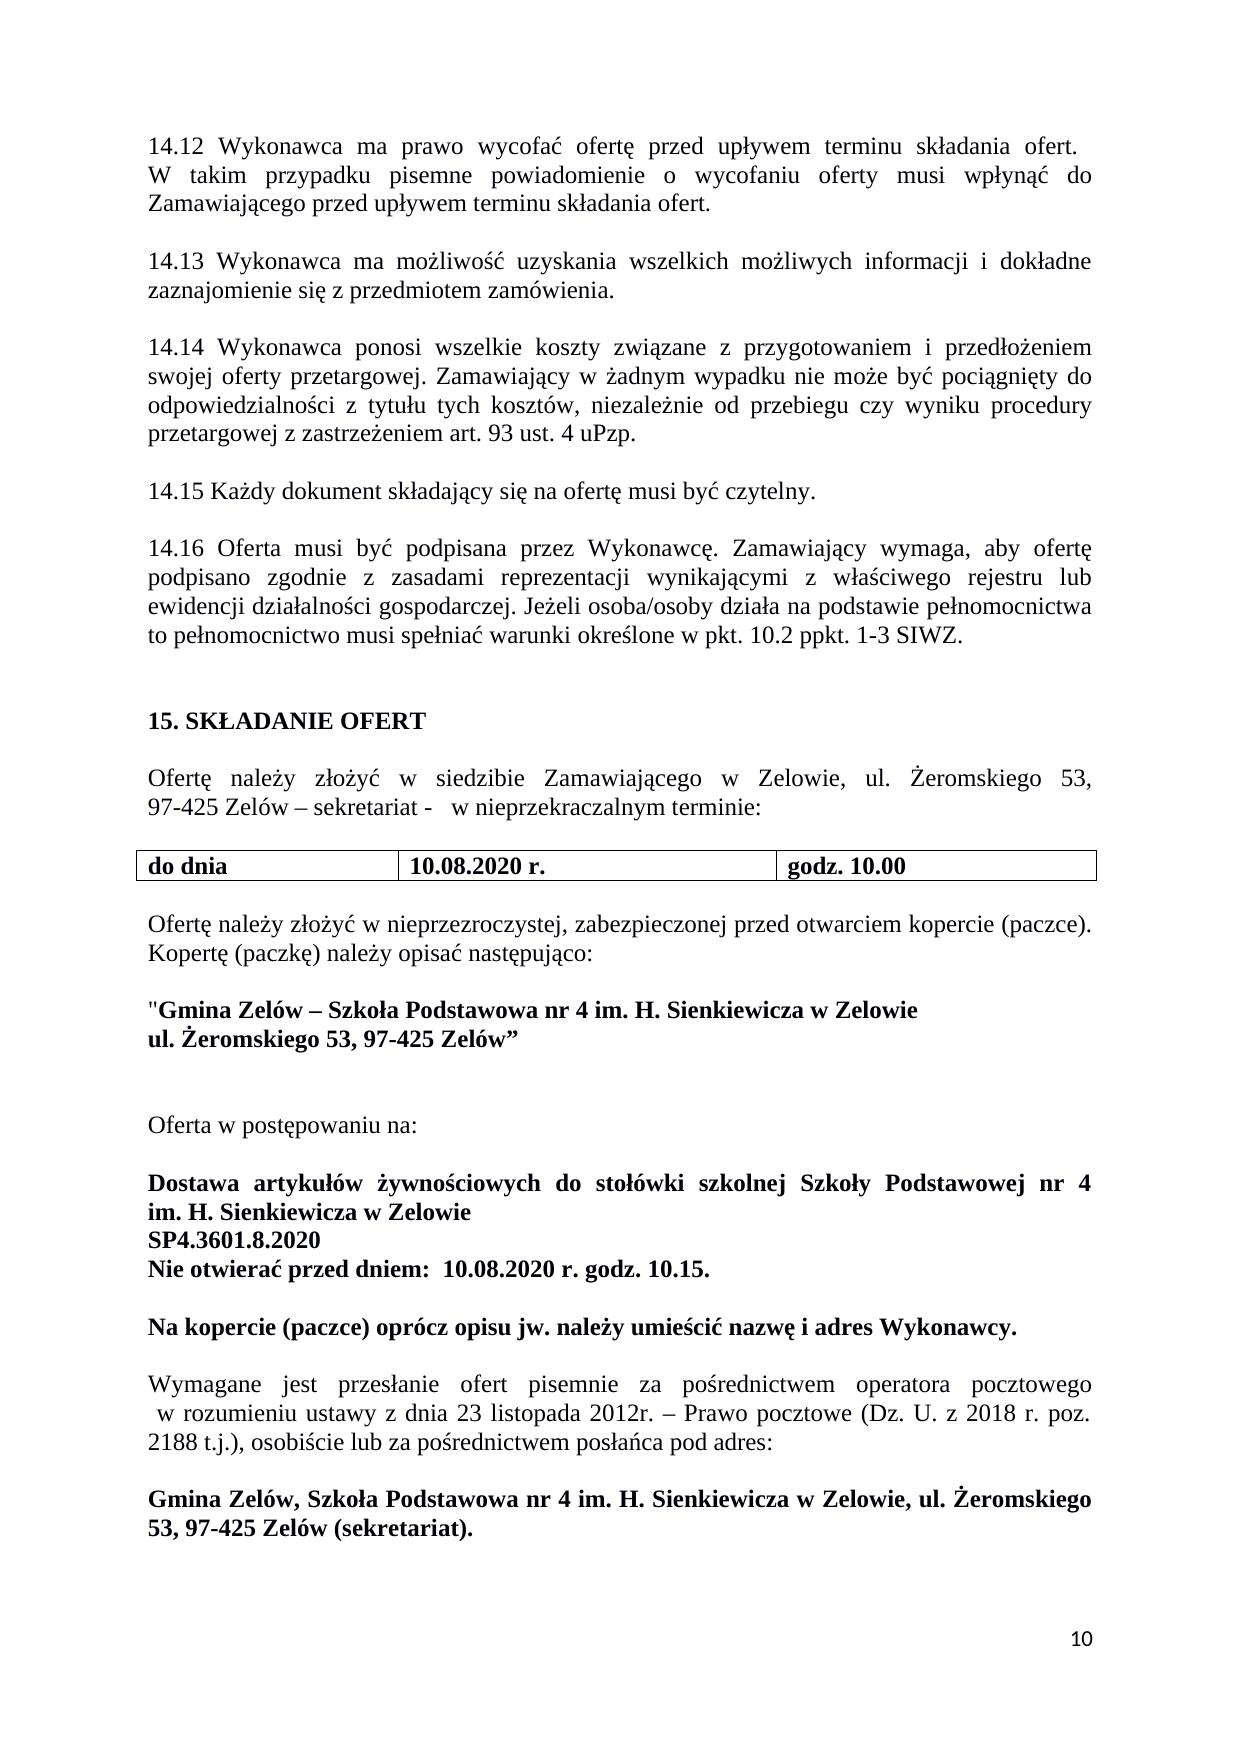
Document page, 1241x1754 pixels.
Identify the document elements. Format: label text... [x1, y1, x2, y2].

table_header do dnia [137, 851, 398, 879]
text Na kopercie (paczce) oprócz opisu jw. należy umieścić nazwę i adres Wykonawcy. [148, 1312, 1093, 1341]
text Wymagane jest przesłanie ofert pisemnie za pośrednictwem operatora pocztowego w rozumieniu ustawy z dnia 23 listopada 2012r. – Prawo pocztowe (Dz. U. z 2018 r. poz. 2188 t.j.), osobiście lub za pośrednictwem posłańca pod adres: [148, 1369, 1093, 1456]
text SP4.3601.8.2020 [148, 1226, 1093, 1254]
text Oferta w postępowaniu na: [148, 1111, 1093, 1139]
table_header godz. 10.00 [777, 851, 1096, 879]
text Dostawa artykułów żywnościowych do stołówki szkolnej Szkoły Podstawowej nr 4 im. H. Sienkiewicza w Zelowie [148, 1168, 1093, 1226]
text 14.12 Wykonawca ma prawo wycofać ofertę przed upływem terminu składania ofert. W takim przypadku pisemne powiadomienie o wycofaniu oferty musi wpłynąć do Zamawiającego przed upływem terminu składania ofert. [148, 131, 1093, 217]
table_header 10.08.2020 r. [399, 851, 776, 879]
text 14.13 Wykonawca ma możliwość uzyskania wszelkich możliwych informacji i dokładne zaznajomienie się z przedmiotem zamówienia. [148, 246, 1093, 303]
text Gmina Zelów, Szkoła Podstawowa nr 4 im. H. Sienkiewicza w Zelowie, ul. Żeromskiego 53, 97-425 Zelów (sekretariat). [148, 1484, 1093, 1542]
text Ofertę należy złożyć w siedzibie Zamawiającego w Zelowie, ul. Żeromskiego 53, 97-425 Zelów – sekretariat - w nieprzekraczalnym terminie: [148, 763, 1093, 821]
text Nie otwierać przed dniem: 10.08.2020 r. godz. 10.15. [148, 1254, 1093, 1283]
text Ofertę należy złożyć w nieprzezroczystej, zabezpieczonej przed otwarciem kopercie (paczce). Kopertę (paczkę) należy opisać następująco: [148, 909, 1093, 967]
text 15. SKŁADANIE OFERT [148, 706, 1093, 735]
text ul. Żeromskiego 53, 97-425 Zelów” [148, 1024, 1093, 1053]
text 14.16 Oferta musi być podpisana przez Wykonawcę. Zamawiający wymaga, aby ofertę podpisano zgodnie z zasadami reprezentacji wynikającymi z właściwego rejestru lub ewidencji działalności gospodarczej. Jeżeli osoba/osoby działa na podstawie pełnomocnictwa to pełnomocnictwo musi spełniać warunki określone w pkt. 10.2 ppkt. 1-3 SIWZ. [148, 533, 1093, 648]
text 14.15 Każdy dokument składający się na ofertę musi być czytelny. [148, 476, 1093, 505]
text 14.14 Wykonawca ponosi wszelkie koszty związane z przygotowaniem i przedłożeniem swojej oferty przetargowej. Zamawiający w żadnym wypadku nie może być pociągnięty do odpowiedzialności z tytułu tych kosztów, niezależnie od przebiegu czy wyniku procedury przetargowej z zastrzeżeniem art. 93 ust. 4 uPzp. [148, 332, 1093, 447]
text "Gmina Zelów – Szkoła Podstawowa nr 4 im. H. Sienkiewicza w Zelowie [148, 996, 1093, 1024]
